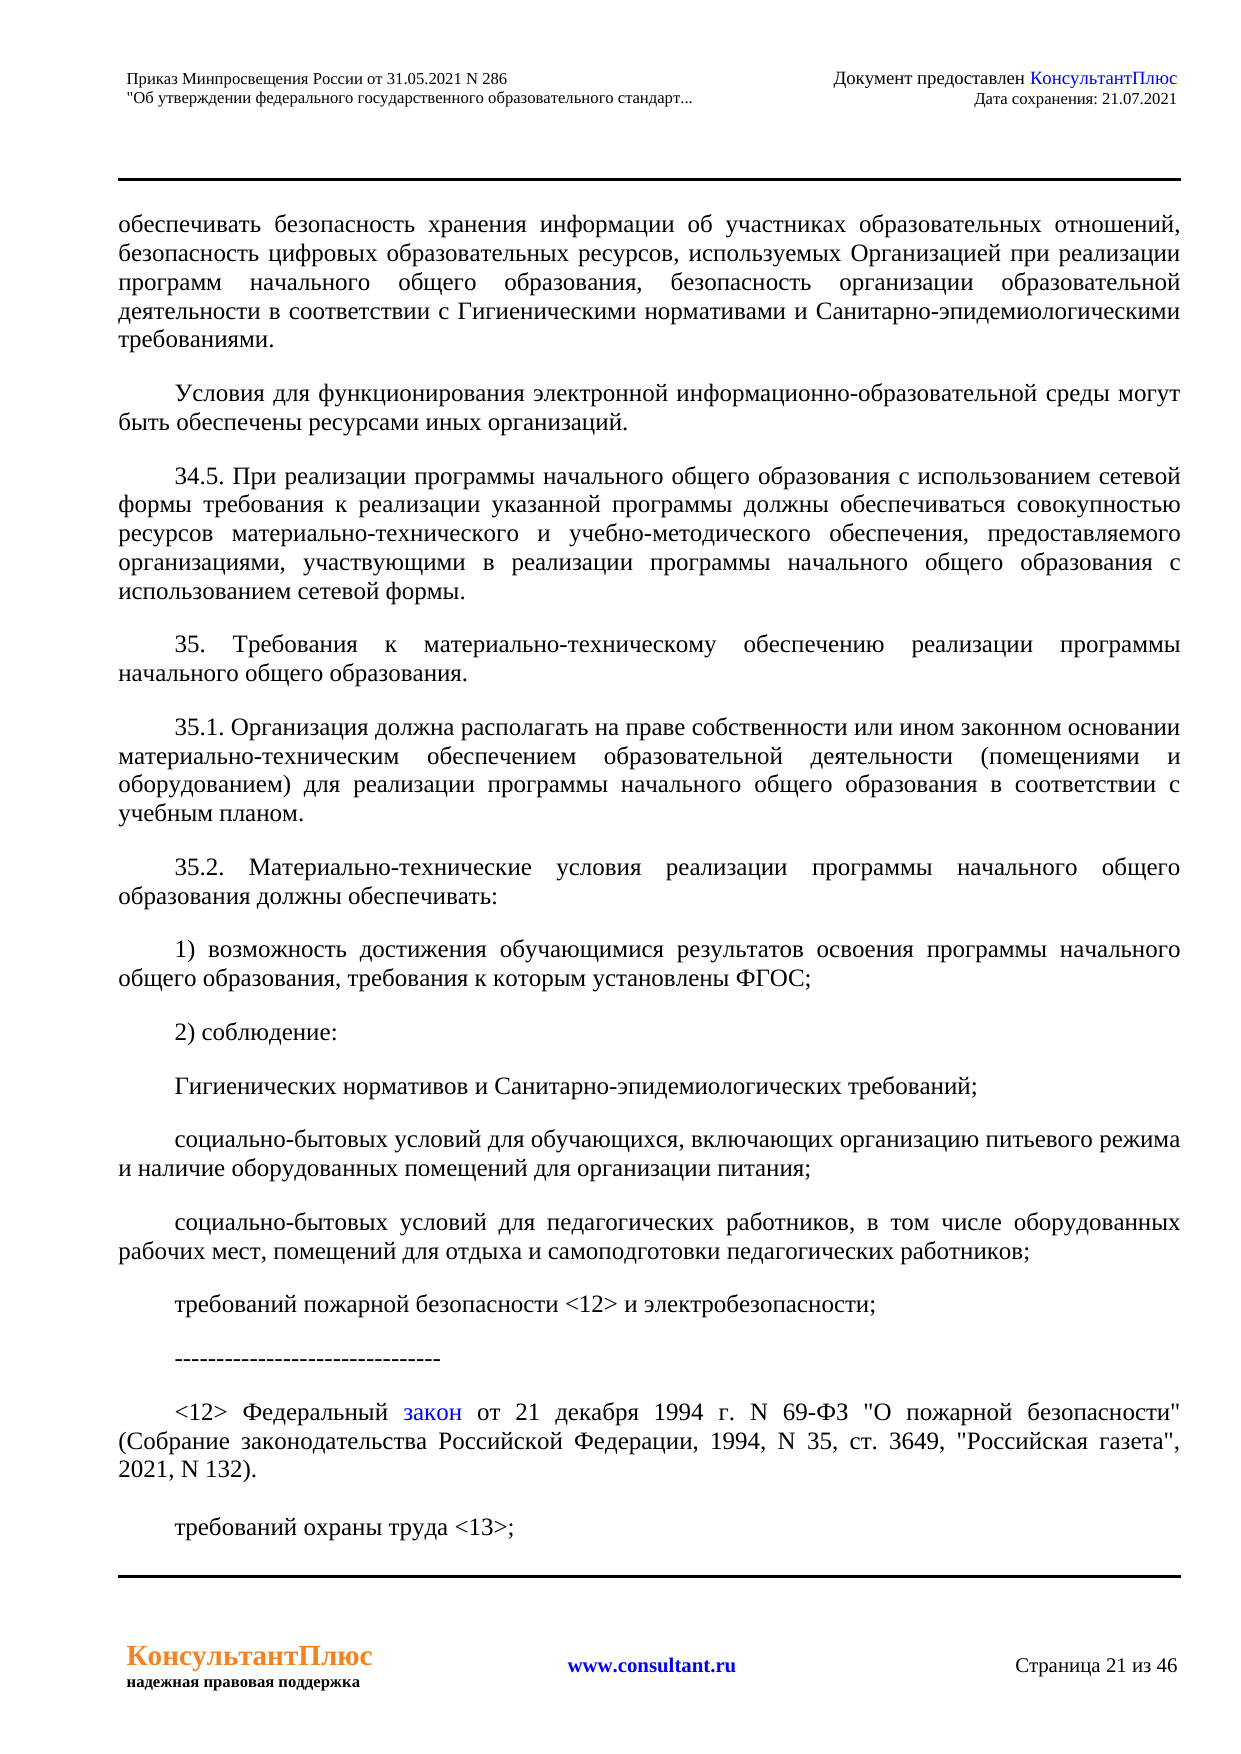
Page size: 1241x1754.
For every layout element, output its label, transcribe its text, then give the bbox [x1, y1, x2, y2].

text <12> Федеральный закон от 21 декабря 1994 г. N 69-ФЗ "О пожарной безопасности" (Собрание законодательства Российской Федерации, 1994, N 35, ст. 3649, "Российская газета", 2021, N 132). [118, 1397, 1181, 1483]
text требований пожарной безопасности <12> и электробезопасности; [118, 1289, 1181, 1318]
text 2) соблюдение: [118, 1017, 1181, 1046]
text социально-бытовых условий для обучающихся, включающих организацию питьевого режима и наличие оборудованных помещений для организации питания; [118, 1124, 1181, 1182]
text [118, 209, 1181, 353]
text -------------------------------- [118, 1343, 1181, 1372]
text 35.2. Материально-технические условия реализации программы начального общего образования должны обеспечивать: [118, 852, 1181, 909]
text Гигиенических нормативов и Санитарно-эпидемиологических требований; [118, 1071, 1181, 1099]
text требований охраны труда <13>; [118, 1512, 1181, 1541]
text 1) возможность достижения обучающимися результатов освоения программы начального общего образования, требования к которым установлены ФГОС; [118, 934, 1181, 992]
text 35.1. Организация должна располагать на праве собственности или ином законном основании материально-техническим обеспечением образовательной деятельности (помещениями и оборудованием) для реализации программы начального общего образования в соответствии с учебным планом. [118, 712, 1181, 827]
text Условия для функционирования электронной информационно-образовательной среды могут быть обеспечены ресурсами иных организаций. [118, 378, 1181, 436]
text 35. Требования к материально-техническому обеспечению реализации программы начального общего образования. [118, 629, 1181, 687]
text 34.5. При реализации программы начального общего образования с использованием сетевой формы требования к реализации указанной программы должны обеспечиваться совокупностью ресурсов материально-технического и учебно-методического обеспечения, предоставляемого организациями, участвующими в реализации программы начального общего образования с использованием сетевой формы. [118, 461, 1181, 604]
text социально-бытовых условий для педагогических работников, в том числе оборудованных рабочих мест, помещений для отдыха и самоподготовки педагогических работников; [118, 1207, 1181, 1264]
